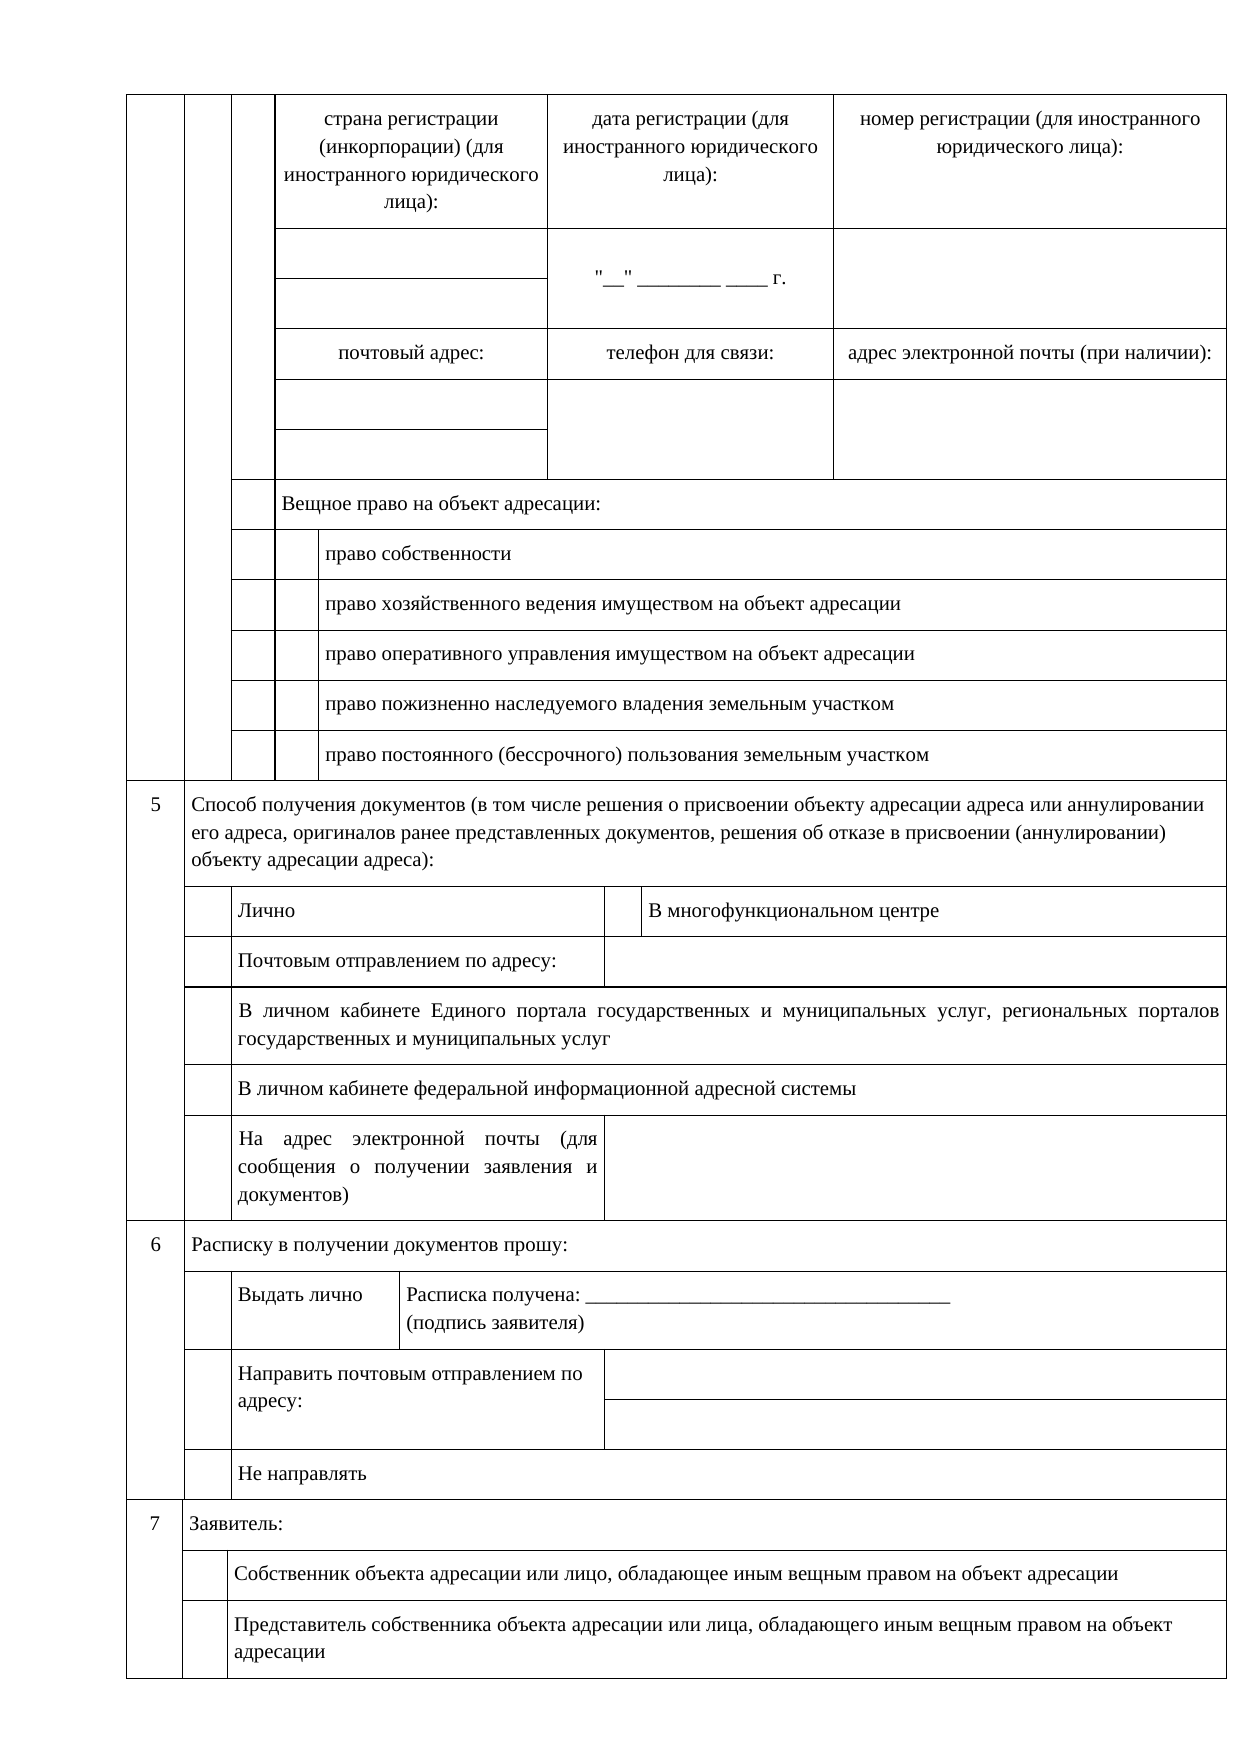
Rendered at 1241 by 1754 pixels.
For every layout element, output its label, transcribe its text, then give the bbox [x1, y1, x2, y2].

table_cell [232, 631, 274, 680]
table_cell Расписка получена: ___________________________________ (подпись заявителя) [400, 1272, 1226, 1349]
table_cell Не направлять [232, 1450, 1226, 1499]
table_cell право хозяйственного ведения имуществом на объект адресации [319, 580, 1226, 629]
table_cell На адрес электронной почты (для сообщения о получении заявления и документов) [232, 1116, 604, 1220]
table_cell [276, 580, 318, 629]
table_cell Лично [232, 887, 604, 936]
table_cell [185, 1065, 231, 1114]
table_cell [605, 1116, 1226, 1220]
table_cell [185, 1272, 231, 1349]
table_cell право оперативного управления имуществом на объект адресации [319, 631, 1226, 680]
table_cell Почтовым отправлением по адресу: [232, 937, 604, 986]
table_cell право пожизненно наследуемого владения земельным участком [319, 681, 1226, 730]
table_cell [834, 380, 1226, 479]
table_cell право собственности [319, 530, 1226, 579]
table_cell [276, 229, 547, 278]
table_cell [548, 380, 833, 479]
table_cell [232, 530, 274, 579]
table_cell 7 [127, 1500, 182, 1678]
table_cell право постоянного (бессрочного) пользования земельным участком [319, 731, 1226, 780]
table_cell [185, 1450, 231, 1499]
table_cell [232, 580, 274, 629]
table_cell [185, 1116, 231, 1220]
table_cell В личном кабинете федеральной информационной адресной системы [232, 1065, 1226, 1114]
table_cell страна регистрации (инкорпорации) (для иностранного юридического лица): [276, 95, 547, 228]
table_cell [185, 1350, 231, 1449]
table_cell дата регистрации (для иностранного юридического лица): [548, 95, 833, 228]
table_cell Вещное право на объект адресации: [276, 480, 1226, 529]
table_cell В личном кабинете Единого портала государственных и муниципальных услуг, региональных порталов государственных и муниципальных услуг [232, 988, 1226, 1064]
table_cell [276, 631, 318, 680]
table_cell [276, 380, 547, 429]
table_cell [185, 988, 231, 1064]
table_cell почтовый адрес: [276, 329, 547, 378]
table_cell [605, 887, 641, 936]
table_cell Направить почтовым отправлением по адресу: [232, 1350, 604, 1449]
table_cell Выдать лично [232, 1272, 399, 1349]
table_cell "__" ________ ____ г. [548, 229, 833, 328]
table_cell Собственник объекта адресации или лицо, обладающее иным вещным правом на объект адресации [228, 1551, 1226, 1600]
table_cell [276, 430, 547, 479]
table_cell [276, 279, 547, 328]
table_cell [605, 1400, 1226, 1449]
table_cell В многофункциональном центре [642, 887, 1226, 936]
table_cell [276, 530, 318, 579]
table_cell [276, 681, 318, 730]
table_cell номер регистрации (для иностранного юридического лица): [834, 95, 1226, 228]
table_cell [185, 937, 231, 986]
table_cell Расписку в получении документов прошу: [185, 1221, 1226, 1271]
table_cell адрес электронной почты (при наличии): [834, 329, 1226, 378]
table_cell [232, 480, 274, 529]
table_cell 5 [127, 781, 184, 1220]
table_cell Представитель собственника объекта адресации или лица, обладающего иным вещным правом на объект адресации [228, 1601, 1226, 1678]
table_cell [183, 1551, 227, 1600]
table_cell [232, 681, 274, 730]
table_cell Заявитель: [183, 1500, 1226, 1549]
table_cell [834, 229, 1226, 328]
table_cell [185, 887, 231, 936]
table_cell Способ получения документов (в том числе решения о присвоении объекту адресации адреса или аннулировании его адреса, оригиналов ранее представленных документов, решения об отказе в присвоении (аннулировании) объекту адресации адреса): [185, 781, 1226, 886]
table_cell [183, 1601, 227, 1678]
table_cell 6 [127, 1221, 184, 1499]
table_cell [605, 937, 1226, 986]
table_cell [276, 731, 318, 780]
table_cell [605, 1350, 1226, 1399]
table_cell телефон для связи: [548, 329, 833, 378]
table_cell [232, 731, 274, 780]
